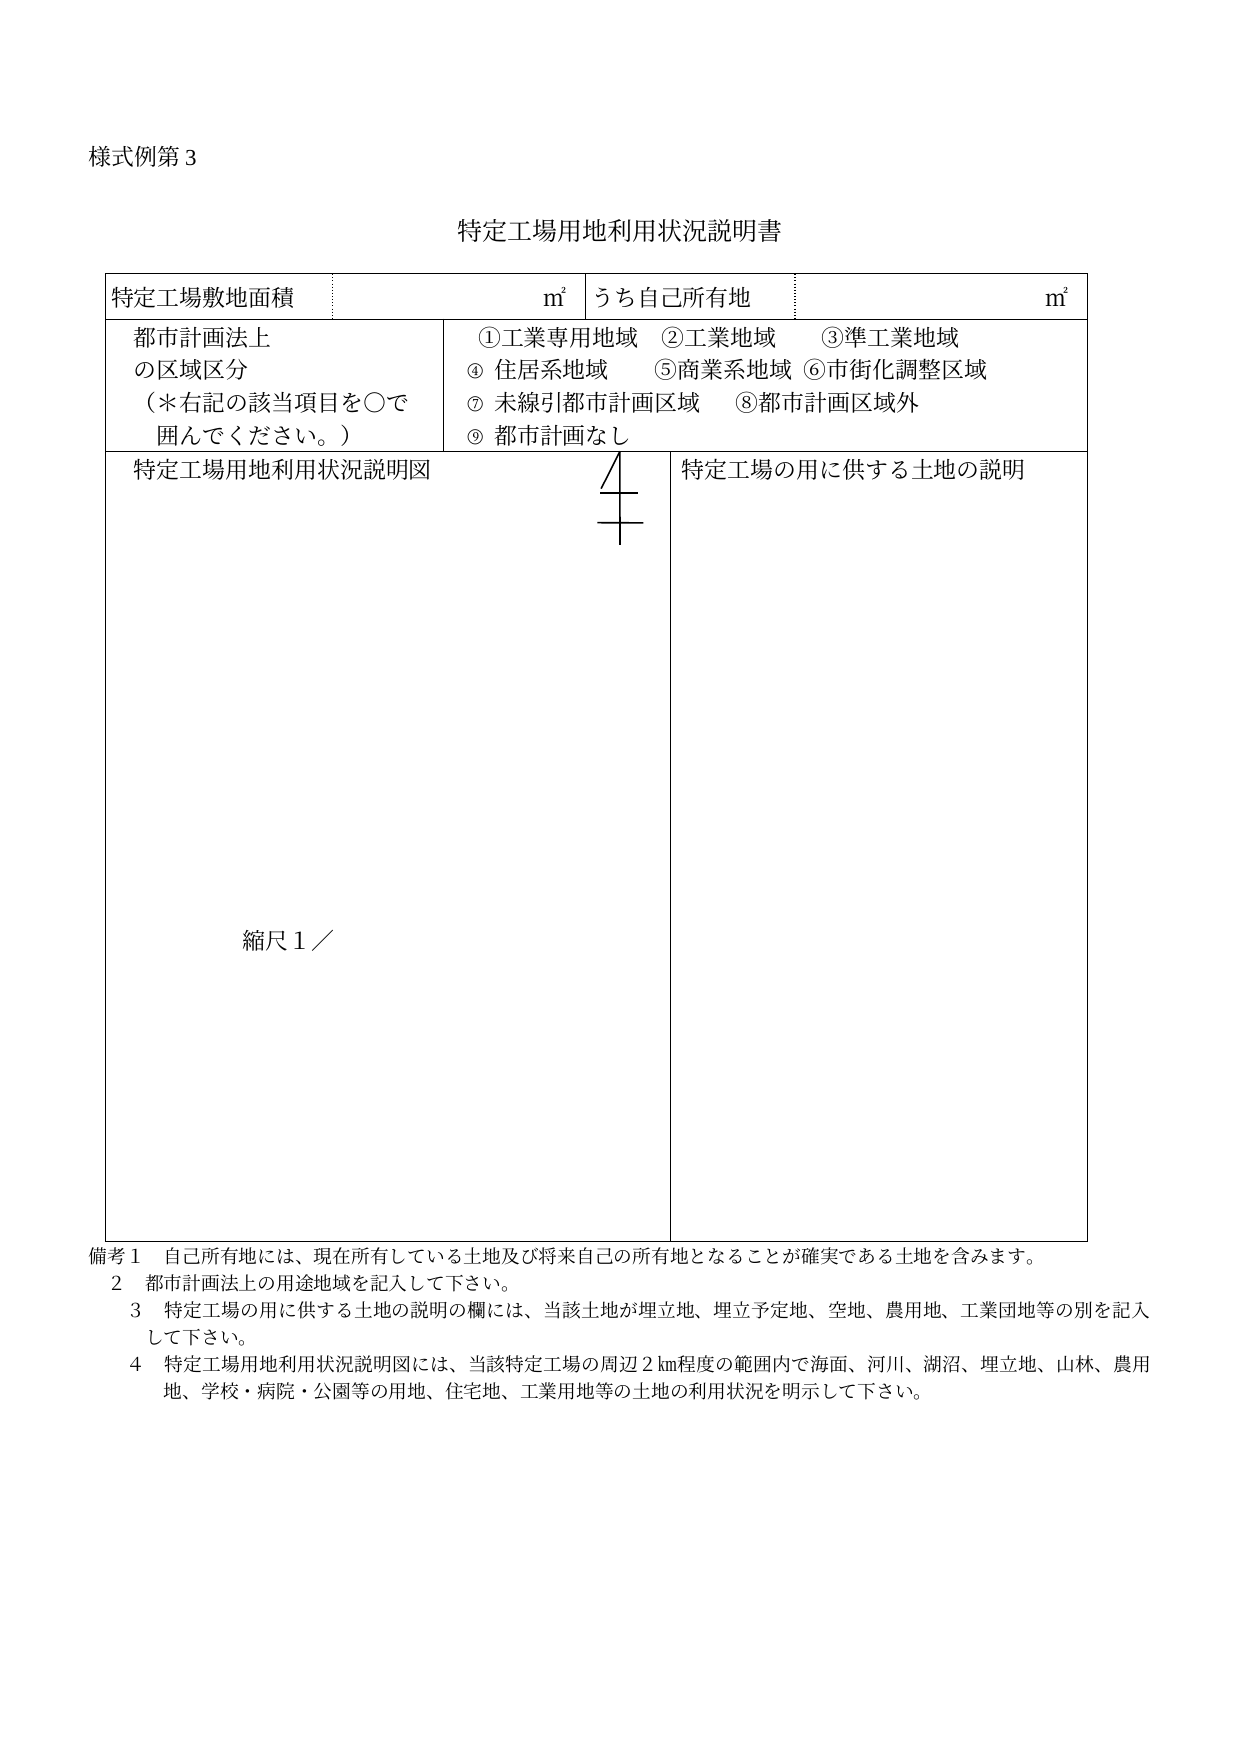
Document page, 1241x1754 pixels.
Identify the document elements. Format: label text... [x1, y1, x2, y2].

text ２ 都市計画法上の用途地域を記入して下さい。 [89, 1269, 1152, 1296]
table_header うち自己所有地 [586, 274, 795, 318]
table_header 特定工場敷地面積 [106, 274, 332, 318]
text ３ 特定工場の用に供する土地の説明の欄には、当該土地が埋立地、埋立予定地、空地、農用地、工業団地等の別を記入して下さい。 [89, 1296, 1152, 1349]
table_cell 都市計画法上 の区域区分 （＊右記の該当項目を○で 囲んでください。） [106, 320, 443, 451]
table_header ㎡ [795, 274, 1087, 318]
text 様式例第3 [89, 148, 1152, 170]
table_cell 特定工場用地利用状況説明図 縮尺１／ [106, 452, 670, 1241]
text 備考１ 自己所有地には、現在所有している土地及び将来自己の所有地となることが確実である土地を含みます。 [89, 1242, 1152, 1269]
text ４ 特定工場用地利用状況説明図には、当該特定工場の周辺２㎞程度の範囲内で海面、河川、湖沼、埋立地、山林、農用地、学校・病院・公園等の用地、住宅地、工業用地等の土地の利用状況を明示して下さい。 [89, 1349, 1152, 1403]
table_cell ①工業専用地域 ②工業地域 ③準工業地域 ④住居系地域 ⑤商業系地域 ⑥市街化調整区域 ⑦未線引都市計画区域 ⑧都市計画区域外 ⑨都市計画なし [444, 320, 1087, 451]
table_header ㎡ [332, 274, 585, 318]
table_cell 特定工場の用に供する土地の説明 [671, 452, 1087, 1241]
text 特定工場用地利用状況説明書 [89, 212, 1152, 248]
